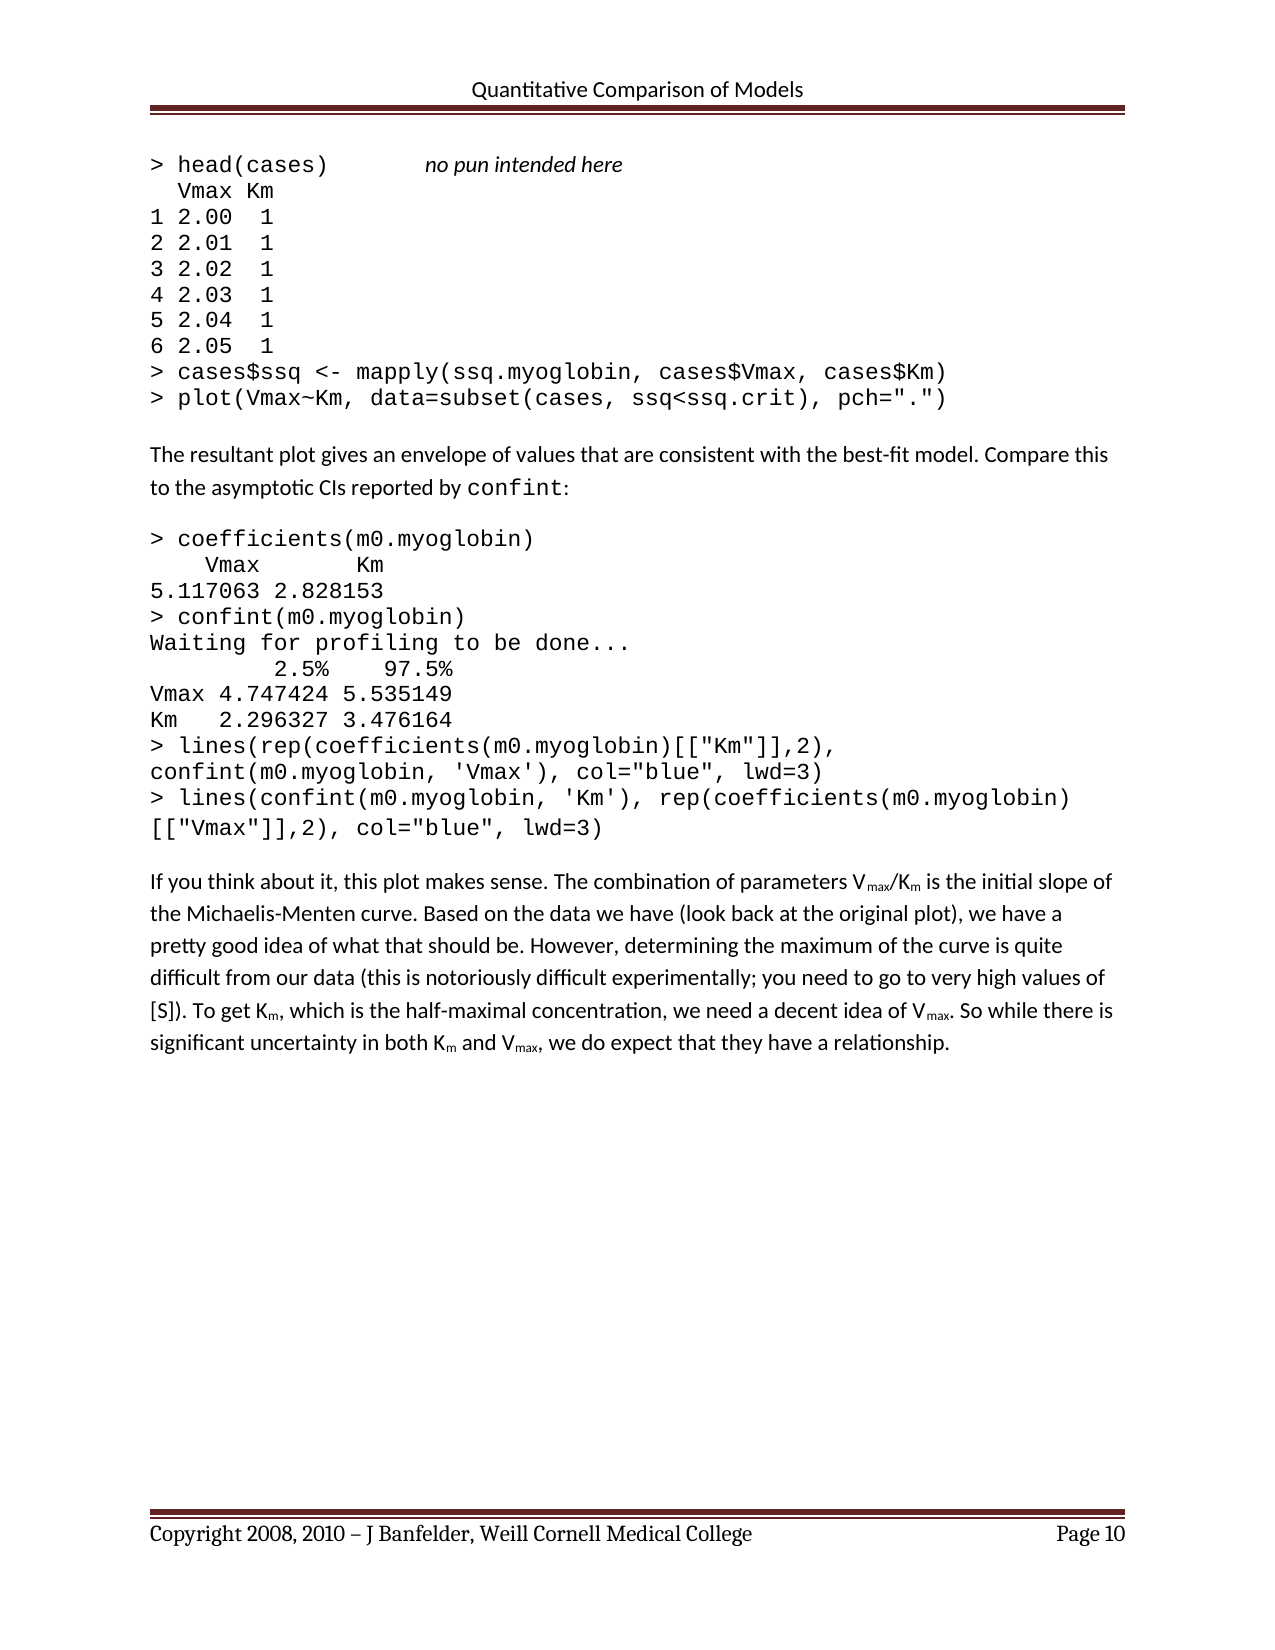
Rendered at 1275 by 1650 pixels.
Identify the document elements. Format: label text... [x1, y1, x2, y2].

text > plot(Vmax~Km, data=subset(cases, ssq<ssq.crit), pch=".") [150, 387, 1125, 413]
text 1 2.00 1 [150, 205, 1125, 231]
text Vmax Km [150, 179, 1125, 205]
text 5.117063 2.828153 [150, 579, 1125, 605]
text Waiting for profiling to be done... [150, 631, 1125, 657]
text > cases$ssq <- mapply(ssq.myoglobin, cases$Vmax, cases$Km) [150, 361, 1125, 387]
text 2.5% 97.5% [150, 657, 1125, 683]
text confint(m0.myoglobin, 'Vmax'), col="blue", lwd=3) [150, 761, 1125, 787]
text 2 2.01 1 [150, 231, 1125, 257]
text Vmax Km [150, 553, 1125, 579]
text Km 2.296327 3.476164 [150, 709, 1125, 735]
text The resultant plot gives an envelope of values that are consistent with the best-fit model. Compare this to the asymptotic CIs reported by confint: [150, 441, 1125, 502]
text 3 2.02 1 [150, 257, 1125, 283]
text > lines(confint(m0.myoglobin, 'Km'), rep(coefficients(m0.myoglobin)[["Vmax"]],2), col="blue", lwd=3) [150, 787, 1125, 842]
text 6 2.05 1 [150, 335, 1125, 361]
text > lines(rep(coefficients(m0.myoglobin)[["Km"]],2), [150, 735, 1125, 761]
text Vmax 4.747424 5.535149 [150, 683, 1125, 709]
text If you think about it, this plot makes sense. The combination of parameters Vmax/Km is the initial slope of the Michaelis-Menten curve. Based on the data we have (look back at the original plot), we have a pretty good idea of what that should be. However, determining the maximum of the curve is quite difficult from our data (this is notoriously difficult experimentally; you need to go to very high values of [S]). To get Km, which is the half-maximal concentration, we need a decent idea of Vmax. So while there is significant uncertainty in both Km and Vmax, we do expect that they have a relationship. [150, 867, 1125, 1056]
text 4 2.03 1 [150, 283, 1125, 309]
text > confint(m0.myoglobin) [150, 605, 1125, 631]
text 5 2.04 1 [150, 309, 1125, 335]
text > head(cases) no pun intended here [150, 150, 1125, 179]
text > coefficients(m0.myoglobin) [150, 527, 1125, 553]
